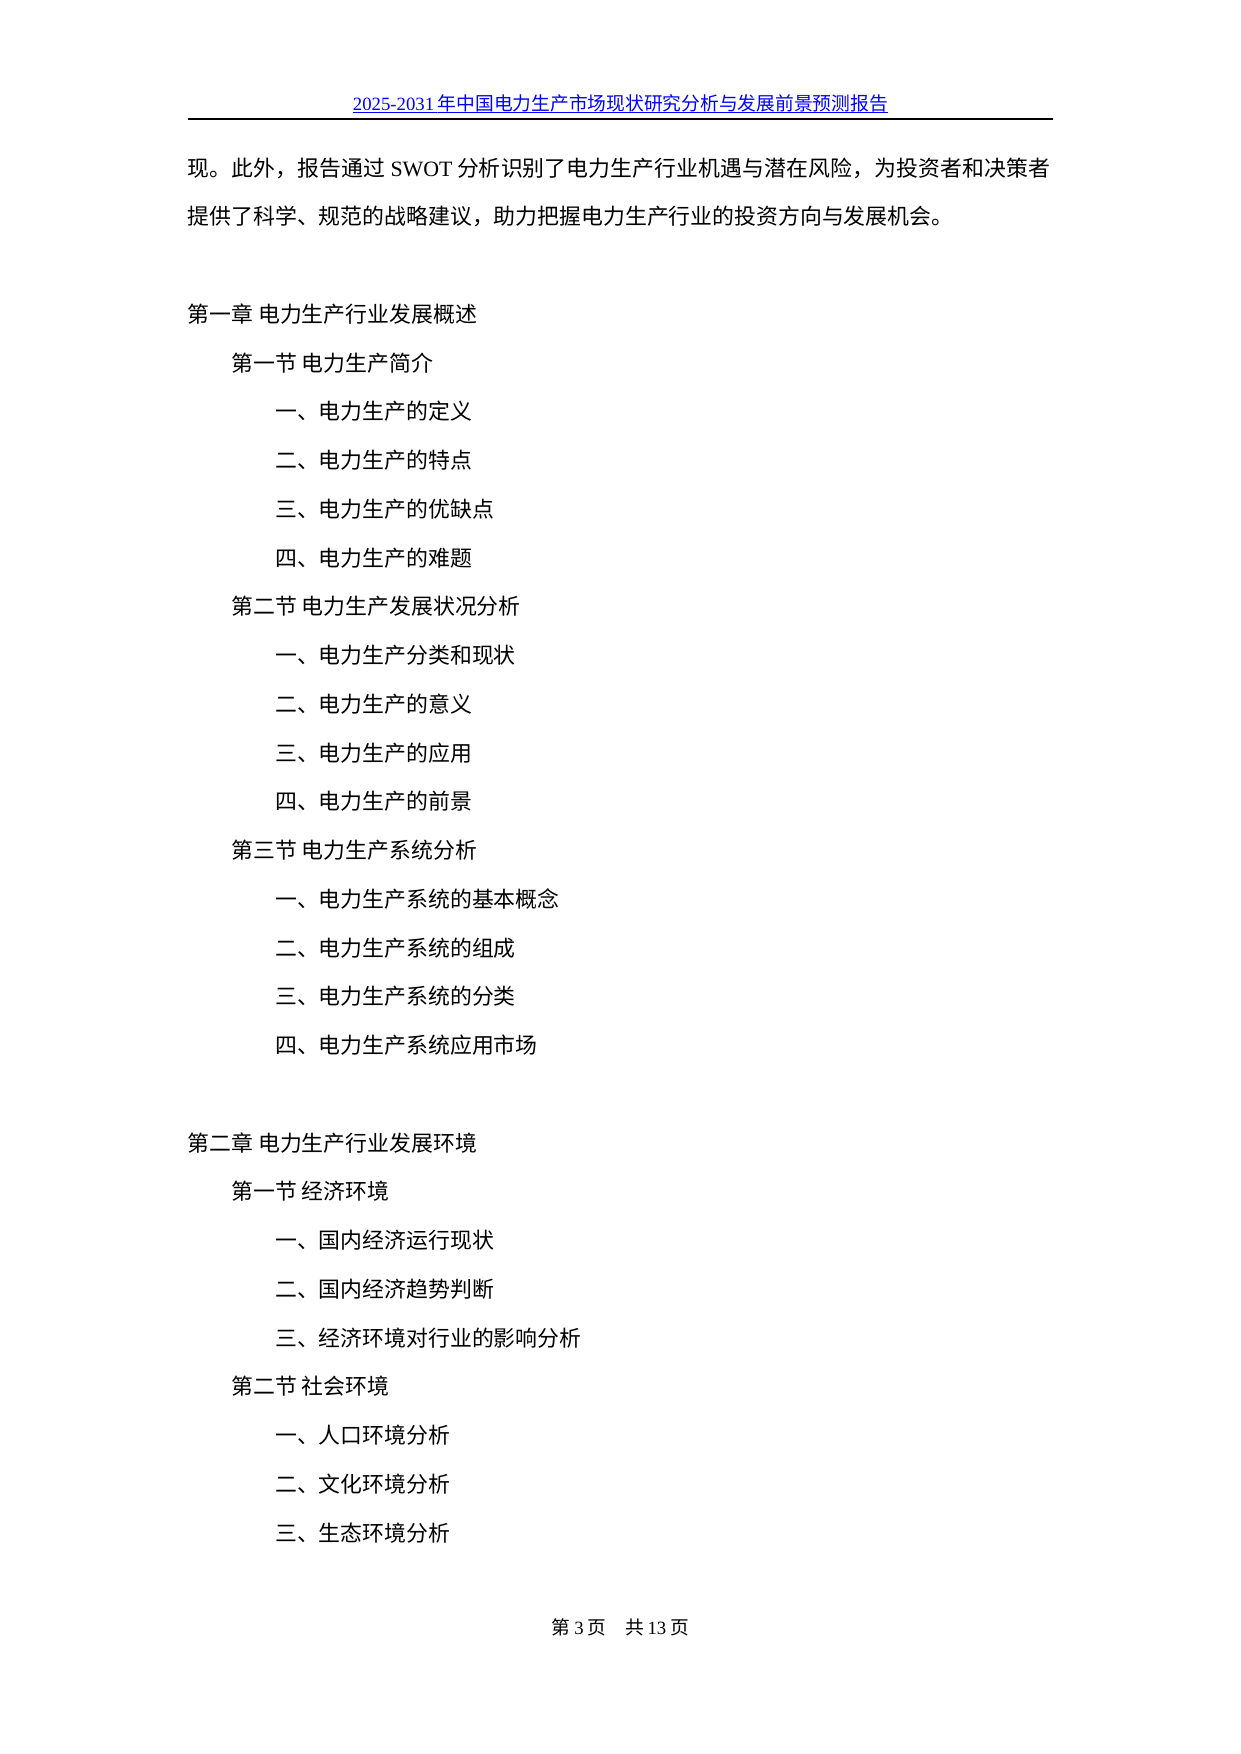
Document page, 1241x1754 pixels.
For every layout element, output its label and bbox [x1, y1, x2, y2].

text [187, 150, 1053, 1548]
